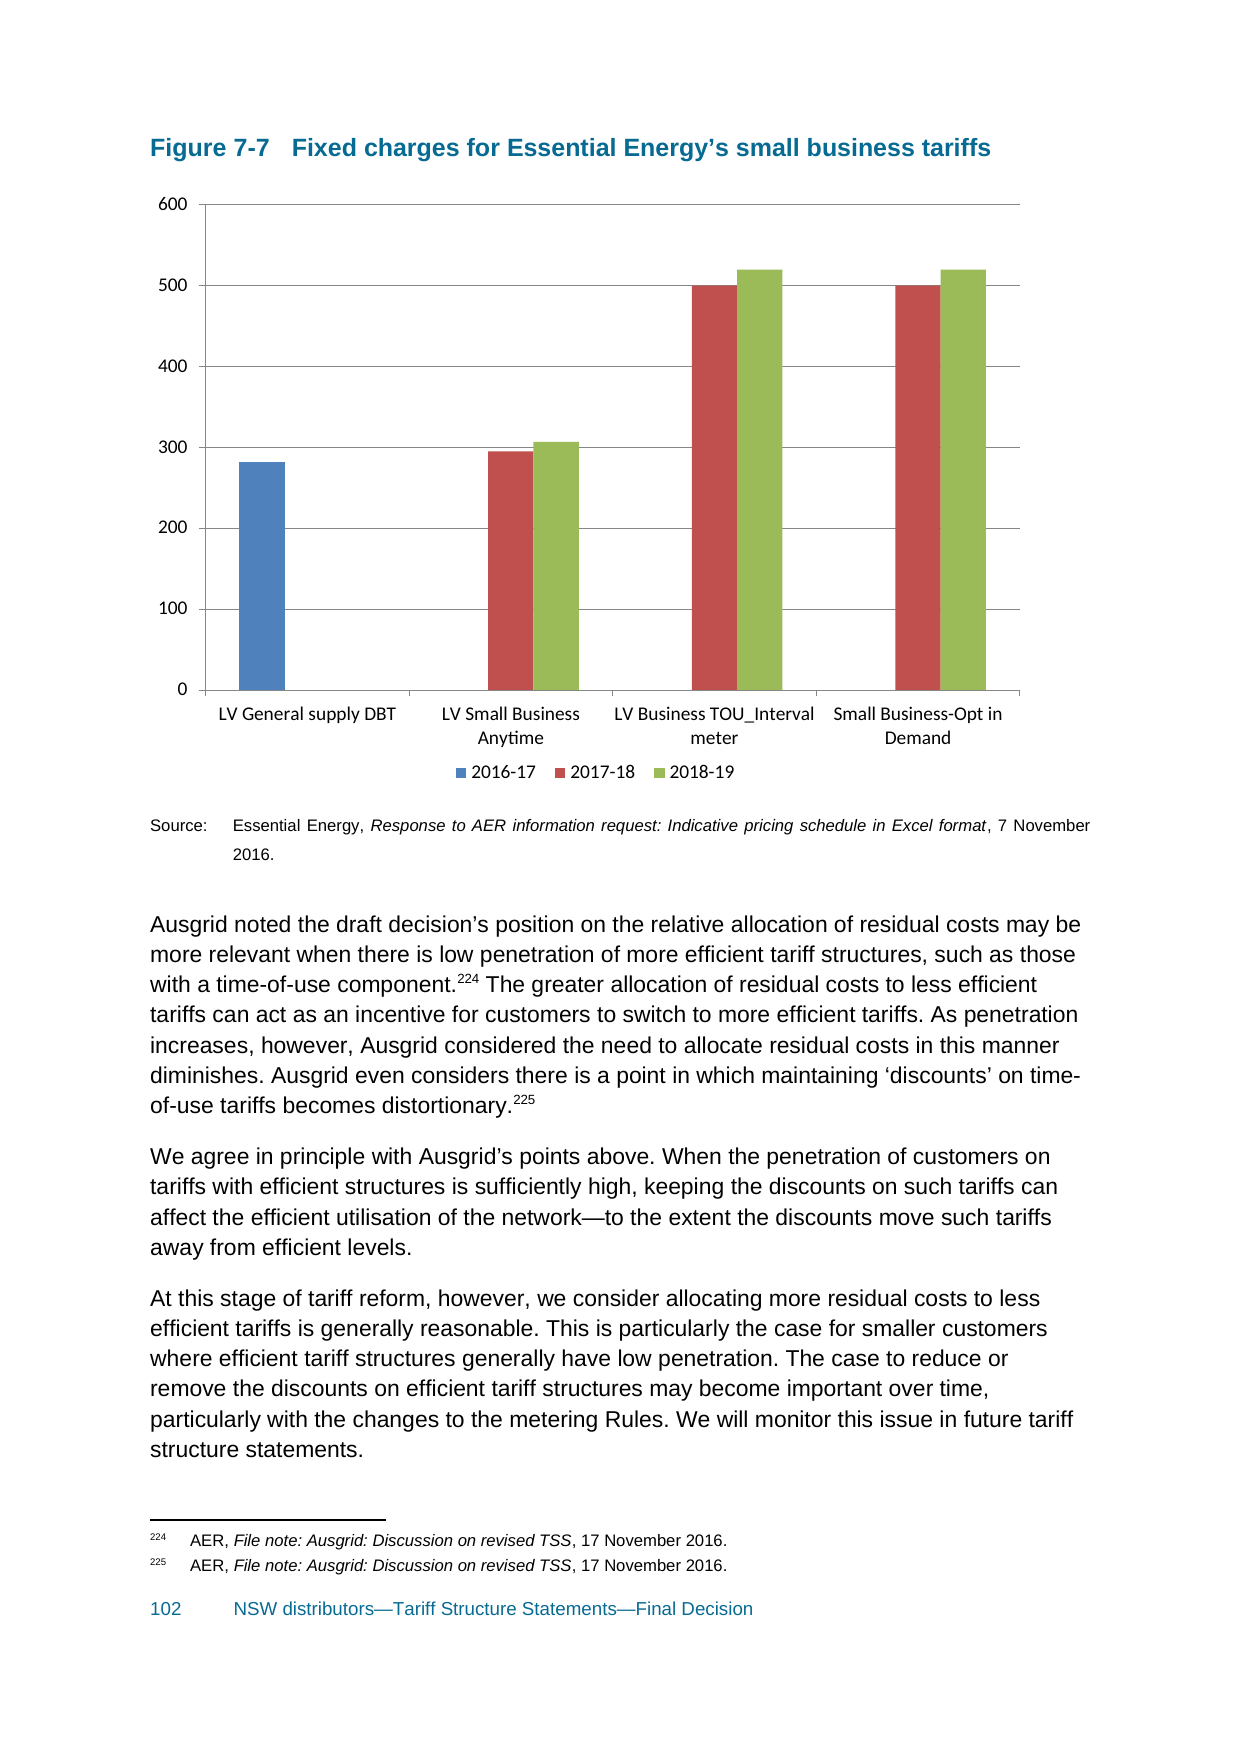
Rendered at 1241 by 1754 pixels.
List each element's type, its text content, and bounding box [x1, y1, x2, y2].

picture [566, 1605, 570, 1615]
picture [637, 1602, 646, 1615]
text Source: Essential Energy, Response to AER information request: Indicative pricing schedule in Excel format, 7 November 2016. [150, 816, 1090, 864]
picture [592, 1605, 596, 1615]
picture [743, 1605, 747, 1615]
text We agree in principle with Ausgrid’s points above. When the penetration of customers on tariffs with efficient structures is sufficiently high, keeping the discounts on such tariffs can affect the efficient utilisation of the network—to the extent the discounts move such tariffs away from efficient levels. [150, 1143, 1090, 1260]
text At this stage of tariff reform, however, we consider allocating more residual costs to less efficient tariffs is generally reasonable. This is particularly the case for smaller customers where efficient tariff structures generally have low penetration. The case to reduce or remove the discounts on efficient tariff structures may become important over time, particularly with the changes to the metering Rules. We will monitor this issue in future tariff structure statements. [150, 1285, 1090, 1462]
text Ausgrid noted the draft decision’s position on the relative allocation of residual costs may be more relevant when there is low penetration of more efficient tariff structures, such as those with a time-of-use component. The greater allocation of residual costs to less efficient tariffs can act as an incentive for customers to switch to more efficient tariffs. As penetration increases, however, Ausgrid considered the need to allocate residual costs in this manner diminishes. Ausgrid even considers there is a point in which maintaining ‘discounts’ on time-of-use tariffs becomes distortionary. [150, 911, 1090, 1118]
